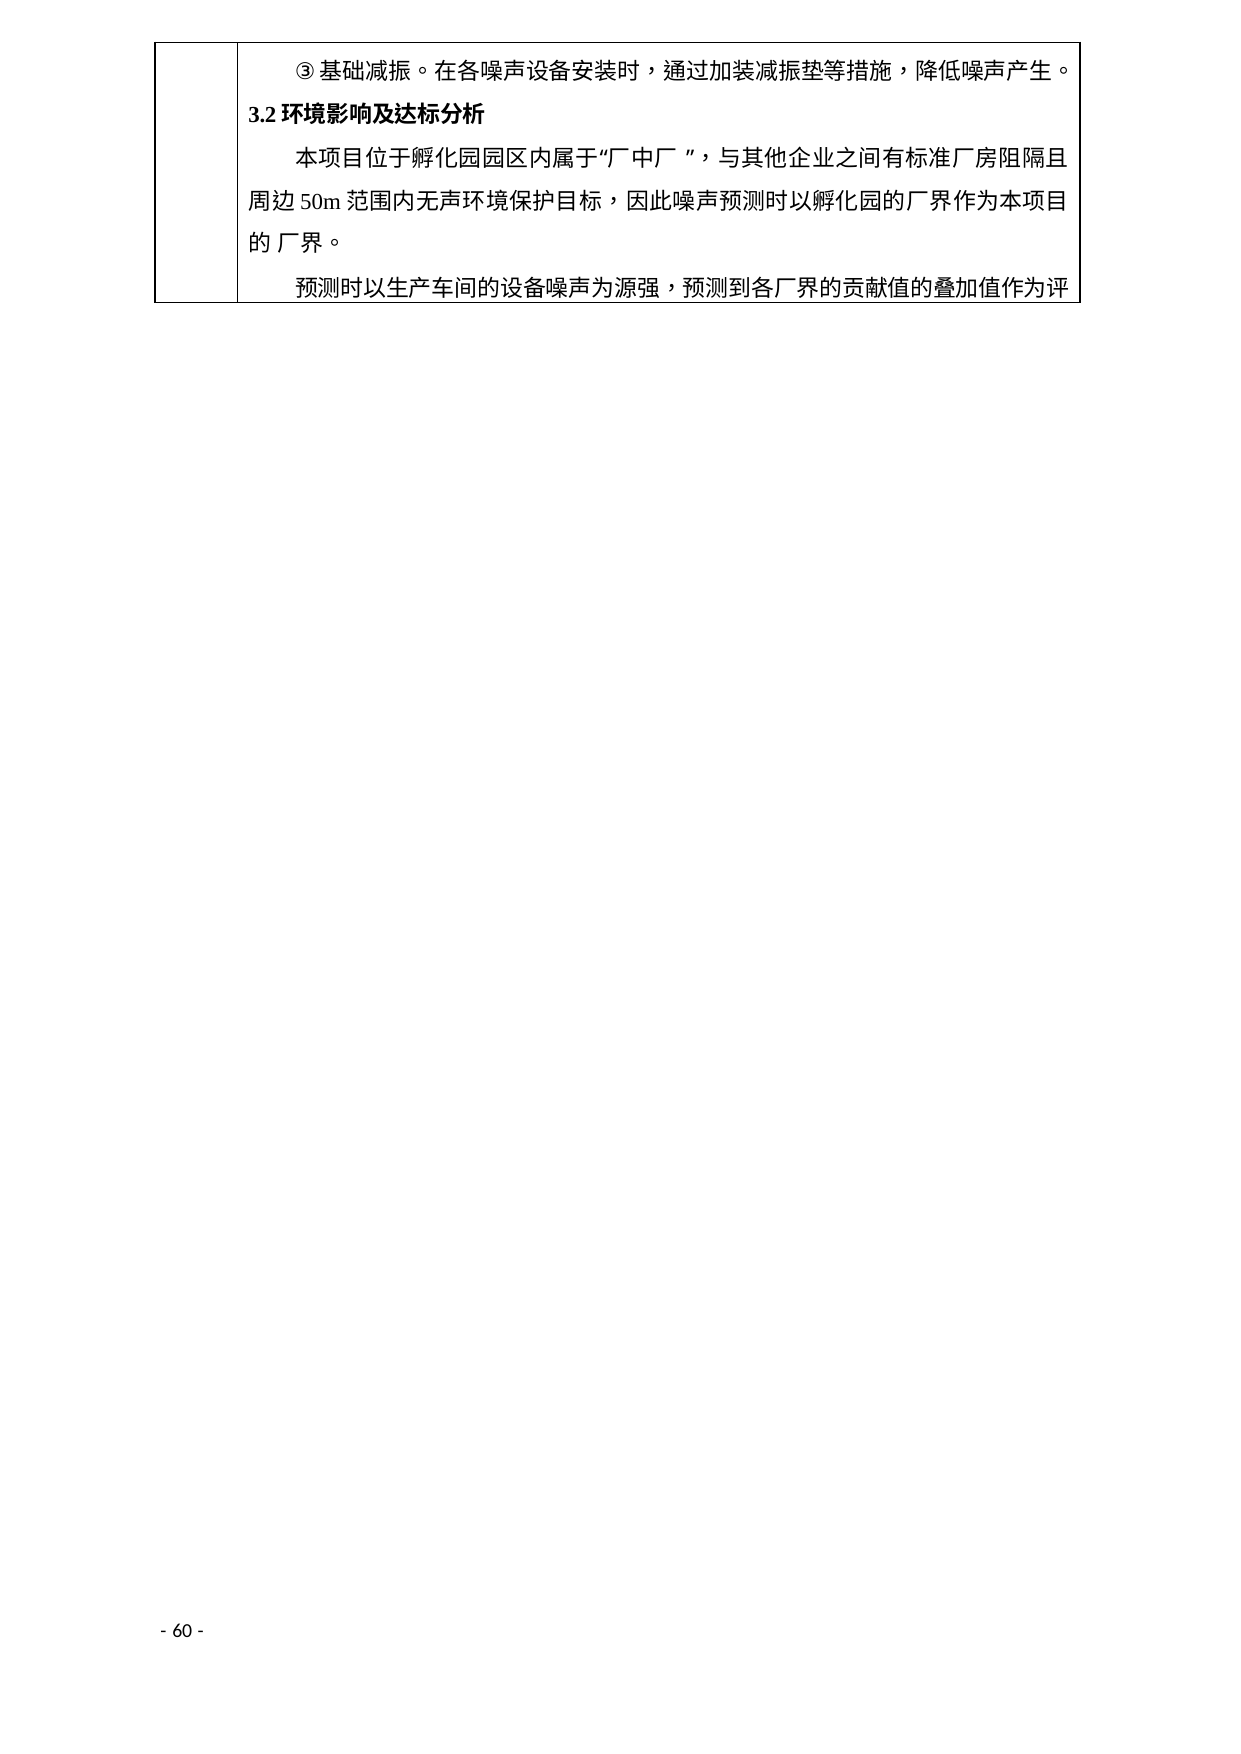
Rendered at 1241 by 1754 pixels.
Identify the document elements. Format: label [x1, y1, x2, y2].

table_cell [238, 43, 1079, 302]
